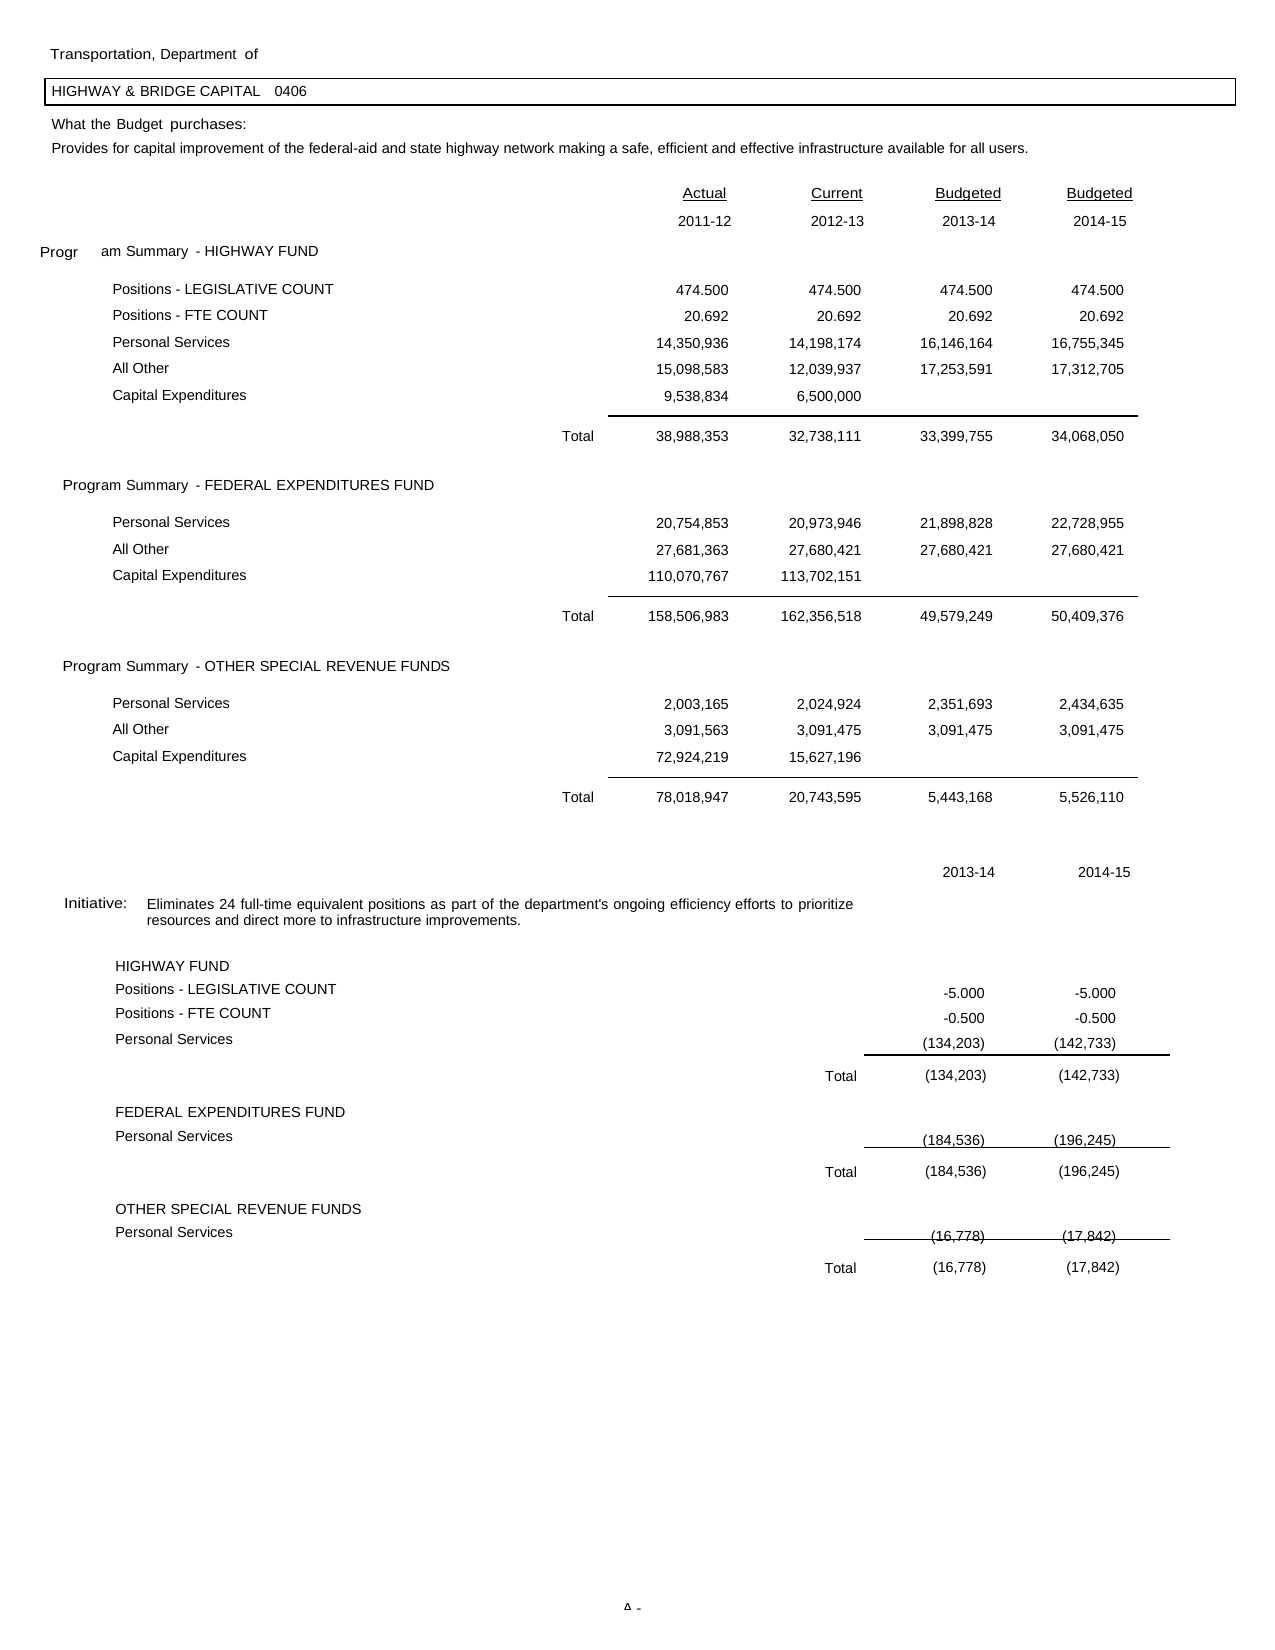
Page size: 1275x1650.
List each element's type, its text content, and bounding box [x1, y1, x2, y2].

text -5.000 -5.000 [943, 985, 1150, 1001]
text -0.500 -0.500 (134,203) (142,733) [922, 1001, 1122, 1051]
text Total (184,536) (196,245) [39, 1162, 1119, 1180]
text What the Budget purchases: [51, 115, 1150, 132]
text Total (134,203) (142,733) [39, 1066, 1119, 1083]
text (184,536) (196,245) [922, 1131, 1150, 1147]
text Personal Services [115, 1223, 363, 1239]
text Progr [62, 657, 1150, 674]
text Personal Services [115, 1127, 346, 1143]
text Total (16,778) (17,842) [39, 1258, 1119, 1276]
text (16,778) (17,842) [931, 1227, 1150, 1244]
text Progr [39, 243, 1150, 259]
text 2013-14 2014-15 [39, 863, 1130, 879]
text HIGHWAY & BRIDGE CAPITAL 0406 [51, 83, 1150, 99]
text Eliminates 24 full-time equivalent positions as part of the department's ongoing efficiency efforts to prioritize resources and direct more to infrastructure improvements. [147, 896, 856, 929]
text FEDERAL EXPENDITURES FUND [115, 1104, 351, 1121]
text Personal Services [115, 1030, 337, 1047]
text Progr [62, 477, 1150, 493]
text OTHER SPECIAL REVENUE FUNDS [115, 1200, 367, 1217]
text HIGHWAY FUND [115, 958, 337, 975]
text Initiative: [64, 895, 134, 912]
text Provides for capital improvement of the federal-aid and state highway network making a safe, efficient and effective infrastructure available for all users. [51, 139, 1150, 155]
text Positions - LEGISLATIVE COUNT Positions - FTE COUNT [115, 980, 339, 1022]
